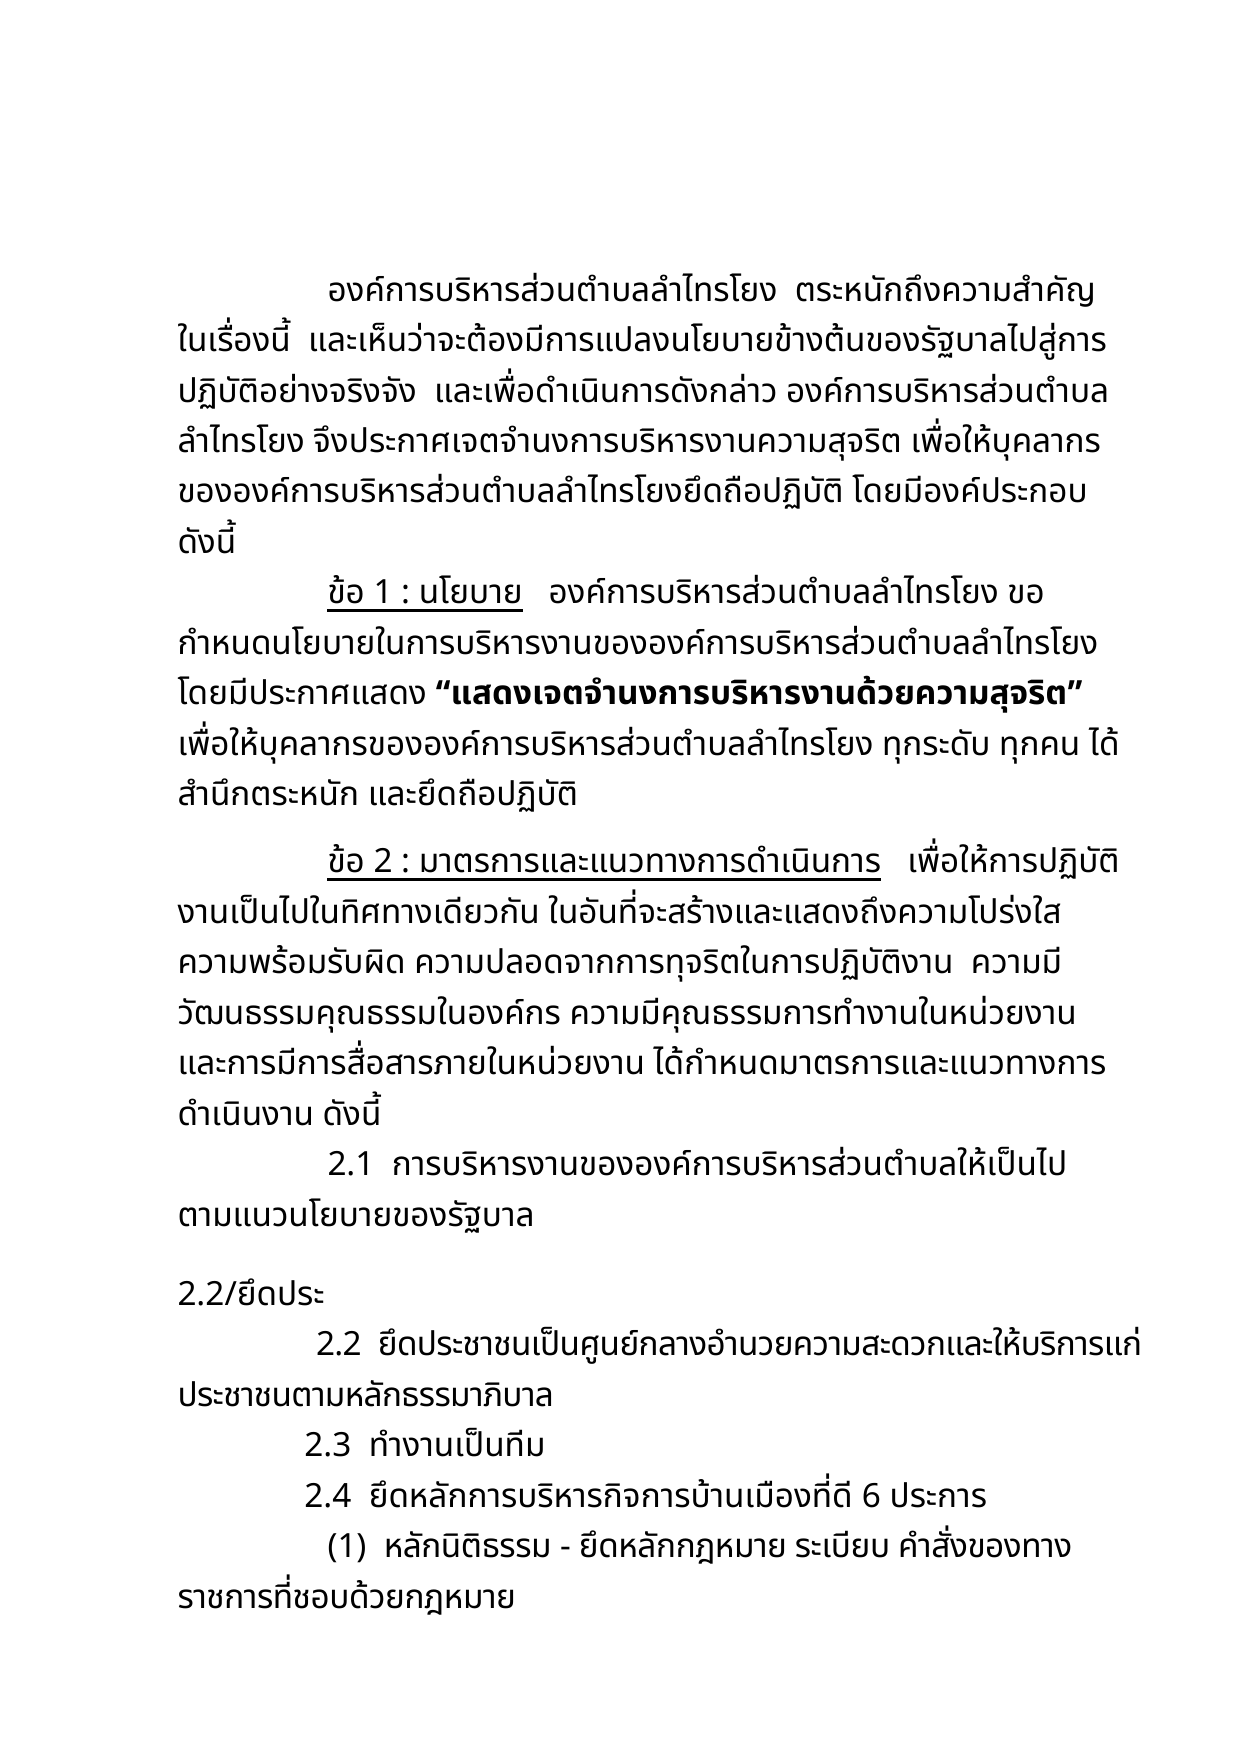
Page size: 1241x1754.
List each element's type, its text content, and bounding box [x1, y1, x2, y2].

text ข้อ 2 : มาตรการและแนวทางการดำเนินการ เพื่อให้การปฏิบัติงานเป็นไปในทิศทางเดียวกัน ในอันที่จะสร้างและแสดงถึงความโปร่งใส ความพร้อมรับผิด ความปลอดจากการทุจริตในการปฏิบัติงาน ความมีวัฒนธรรมคุณธรรมในองค์กร ความมีคุณธรรมการทำงานในหน่วยงาน และการมีการสื่อสารภายในหน่วยงาน ได้กำหนดมาตรการและแนวทางการดำเนินงาน ดังนี้ [177, 837, 1122, 1140]
text 2.2 ยึดประชาชนเป็นศูนย์กลางอำนวยความสะดวกและให้บริการแก่ประชาชนตามหลักธรรมาภิบาล [177, 1320, 1146, 1421]
text 2.3 ทำงานเป็นทีม [177, 1421, 1122, 1472]
text 2.2/ยึดประ [177, 1241, 1146, 1320]
text องค์การบริหารส่วนตำบลลำไทรโยง ตระหนักถึงความสำคัญในเรื่องนี้ และเห็นว่าจะต้องมีการแปลงนโยบายข้างต้นของรัฐบาลไปสู่การปฏิบัติอย่างจริงจัง และเพื่อดำเนินการดังกล่าว องค์การบริหารส่วนตำบลลำไทรโยง จึงประกาศเจตจำนงการบริหารงานความสุจริต เพื่อให้บุคลากรขององค์การบริหารส่วนตำบลลำไทรโยงยึดถือปฏิบัติ โดยมีองค์ประกอบดังนี้ [177, 266, 1122, 568]
text 2.1 การบริหารงานขององค์การบริหารส่วนตำบลให้เป็นไปตามแนวนโยบายของรัฐบาล [177, 1140, 1122, 1241]
text (1) หลักนิติธรรม - ยึดหลักกฎหมาย ระเบียบ คำสั่งของทางราชการที่ชอบด้วยกฎหมาย [177, 1522, 1122, 1623]
text ข้อ 1 : นโยบาย องค์การบริหารส่วนตำบลลำไทรโยง ขอกำหนดนโยบายในการบริหารงานขององค์การบริหารส่วนตำบลลำไทรโยง โดยมีประกาศแสดง “แสดงเจตจำนงการบริหารงานด้วยความสุจริต” เพื่อให้บุคลากรขององค์การบริหารส่วนตำบลลำไทรโยง ทุกระดับ ทุกคน ได้สำนึกตระหนัก และยึดถือปฏิบัติ [177, 568, 1122, 821]
text 2.4 ยึดหลักการบริหารกิจการบ้านเมืองที่ดี 6 ประการ [177, 1472, 1122, 1522]
